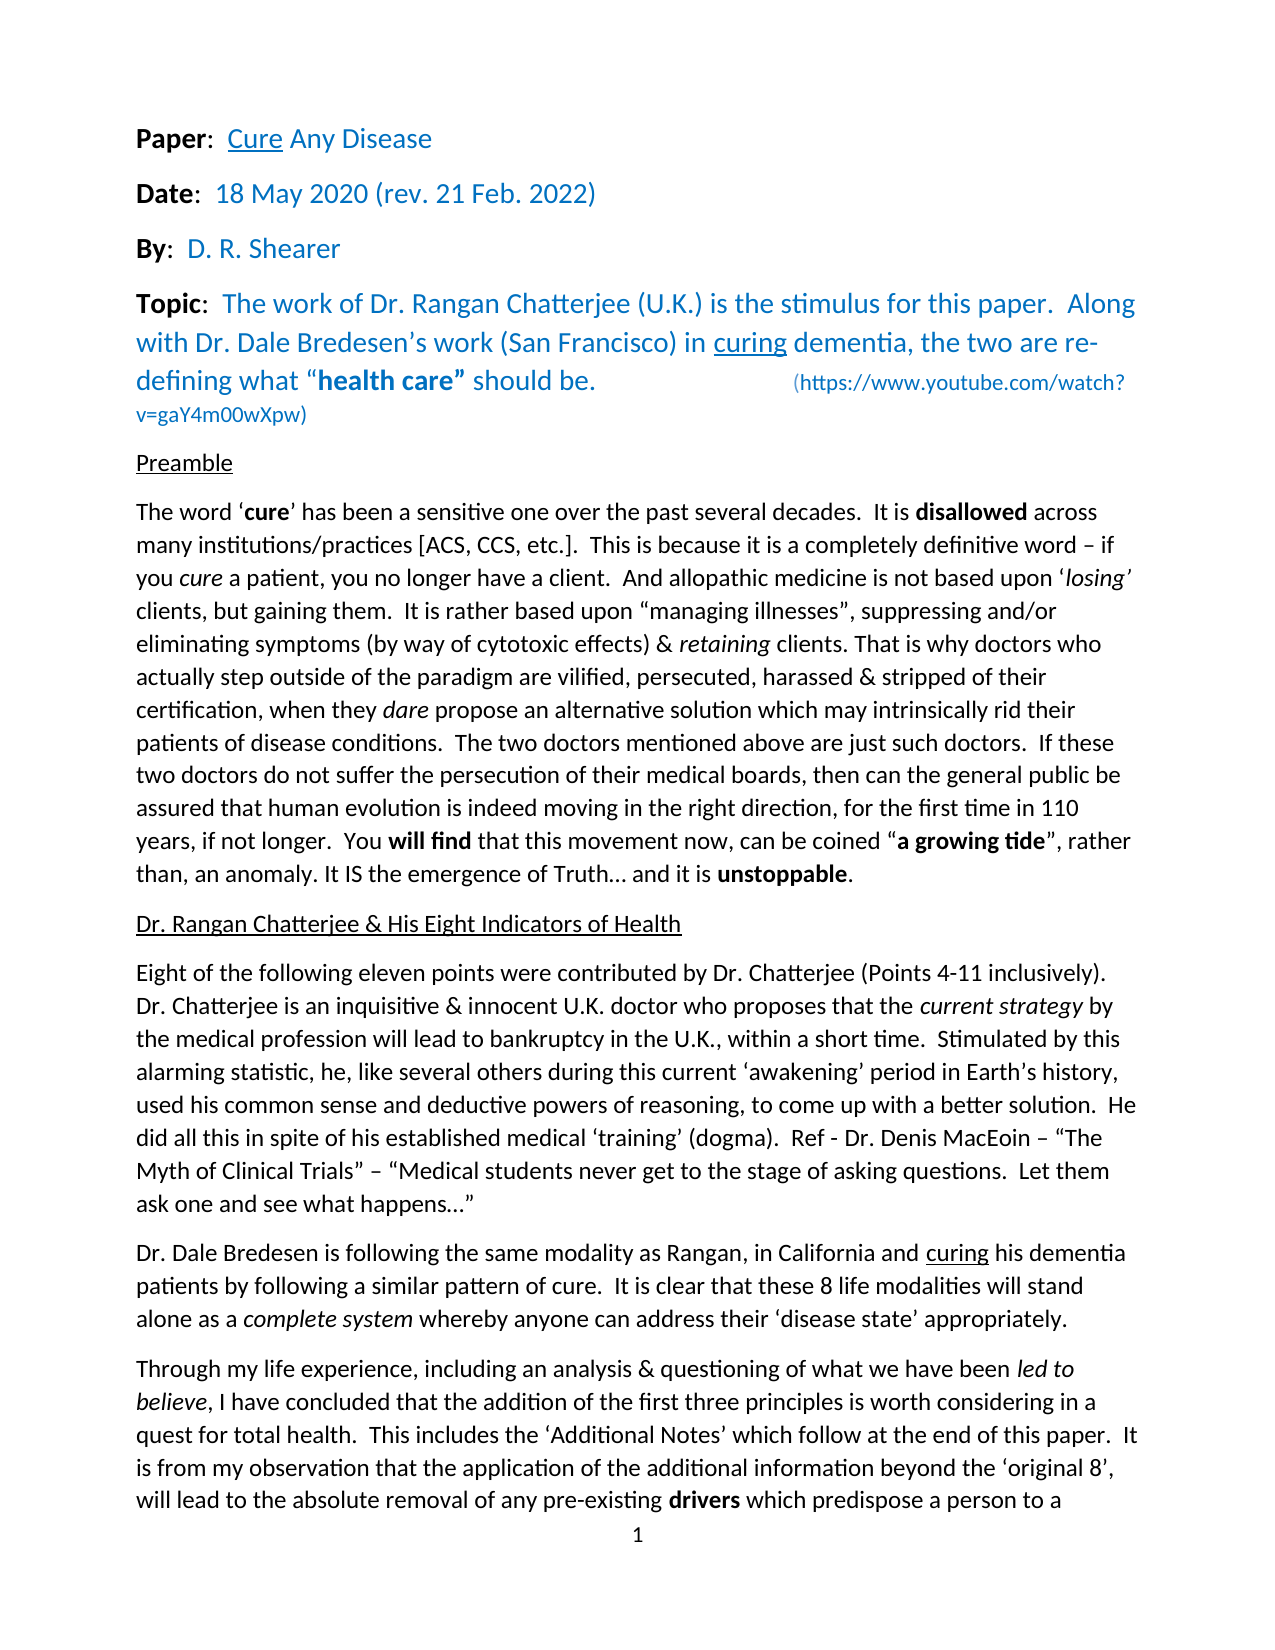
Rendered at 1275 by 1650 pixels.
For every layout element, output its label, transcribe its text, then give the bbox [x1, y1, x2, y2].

text The word ‘cure’ has been a sensitive one over the past several decades. It is disallowed across many institutions/practices [ACS, CCS, etc.]. This is because it is a completely definitive word – if you cure a patient, you no longer have a client. And allopathic medicine is not based upon ‘losing’ clients, but gaining them. It is rather based upon “managing illnesses”, suppressing and/or eliminating symptoms (by way of cytotoxic effects) & retaining clients. That is why doctors who actually step outside of the paradigm are vilified, persecuted, harassed & stripped of their certification, when they dare propose an alternative solution which may intrinsically rid their patients of disease conditions. The two doctors mentioned above are just such doctors. If these two doctors do not suffer the persecution of their medical boards, then can the general public be assured that human evolution is indeed moving in the right direction, for the first time in 110 years, if not longer. You will find that this movement now, can be coined “a growing tide”, rather than, an anomaly. It IS the emergence of Truth… and it is unstoppable. [136, 496, 1139, 889]
text Paper: Cure Any Disease [136, 120, 1139, 156]
text Preamble [136, 447, 1139, 477]
text Eight of the following eleven points were contributed by Dr. Chatterjee (Points 4-11 inclusively). Dr. Chatterjee is an inquisitive & innocent U.K. doctor who proposes that the current strategy by the medical profession will lead to bankruptcy in the U.K., within a short time. Stimulated by this alarming statistic, he, like several others during this current ‘awakening’ period in Earth’s history, used his common sense and deductive powers of reasoning, to come up with a better solution. He did all this in spite of his established medical ‘training’ (dogma). Ref - Dr. Denis MacEoin – “The Myth of Clinical Trials” – “Medical students never get to the stage of asking questions. Let them ask one and see what happens…” [136, 958, 1139, 1218]
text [136, 1353, 1139, 1515]
text Topic: The work of Dr. Rangan Chatterjee (U.K.) is the stimulus for this paper. Along with Dr. Dale Bredesen’s work (San Francisco) in curing dementia, the two are re-defining what “health care” should be. (https://www.youtube.com/watch?v=gaY4m00wXpw) [136, 285, 1139, 428]
text Dr. Rangan Chatterjee & His Eight Indicators of Health [136, 908, 1139, 938]
text By: D. R. Shearer [136, 230, 1139, 266]
text Date: 18 May 2020 (rev. 21 Feb. 2022) [136, 175, 1139, 211]
text Dr. Dale Bredesen is following the same modality as Rangan, in California and curing his dementia patients by following a similar pattern of cure. It is clear that these 8 life modalities will stand alone as a complete system whereby anyone can address their ‘disease state’ appropriately. [136, 1238, 1139, 1334]
